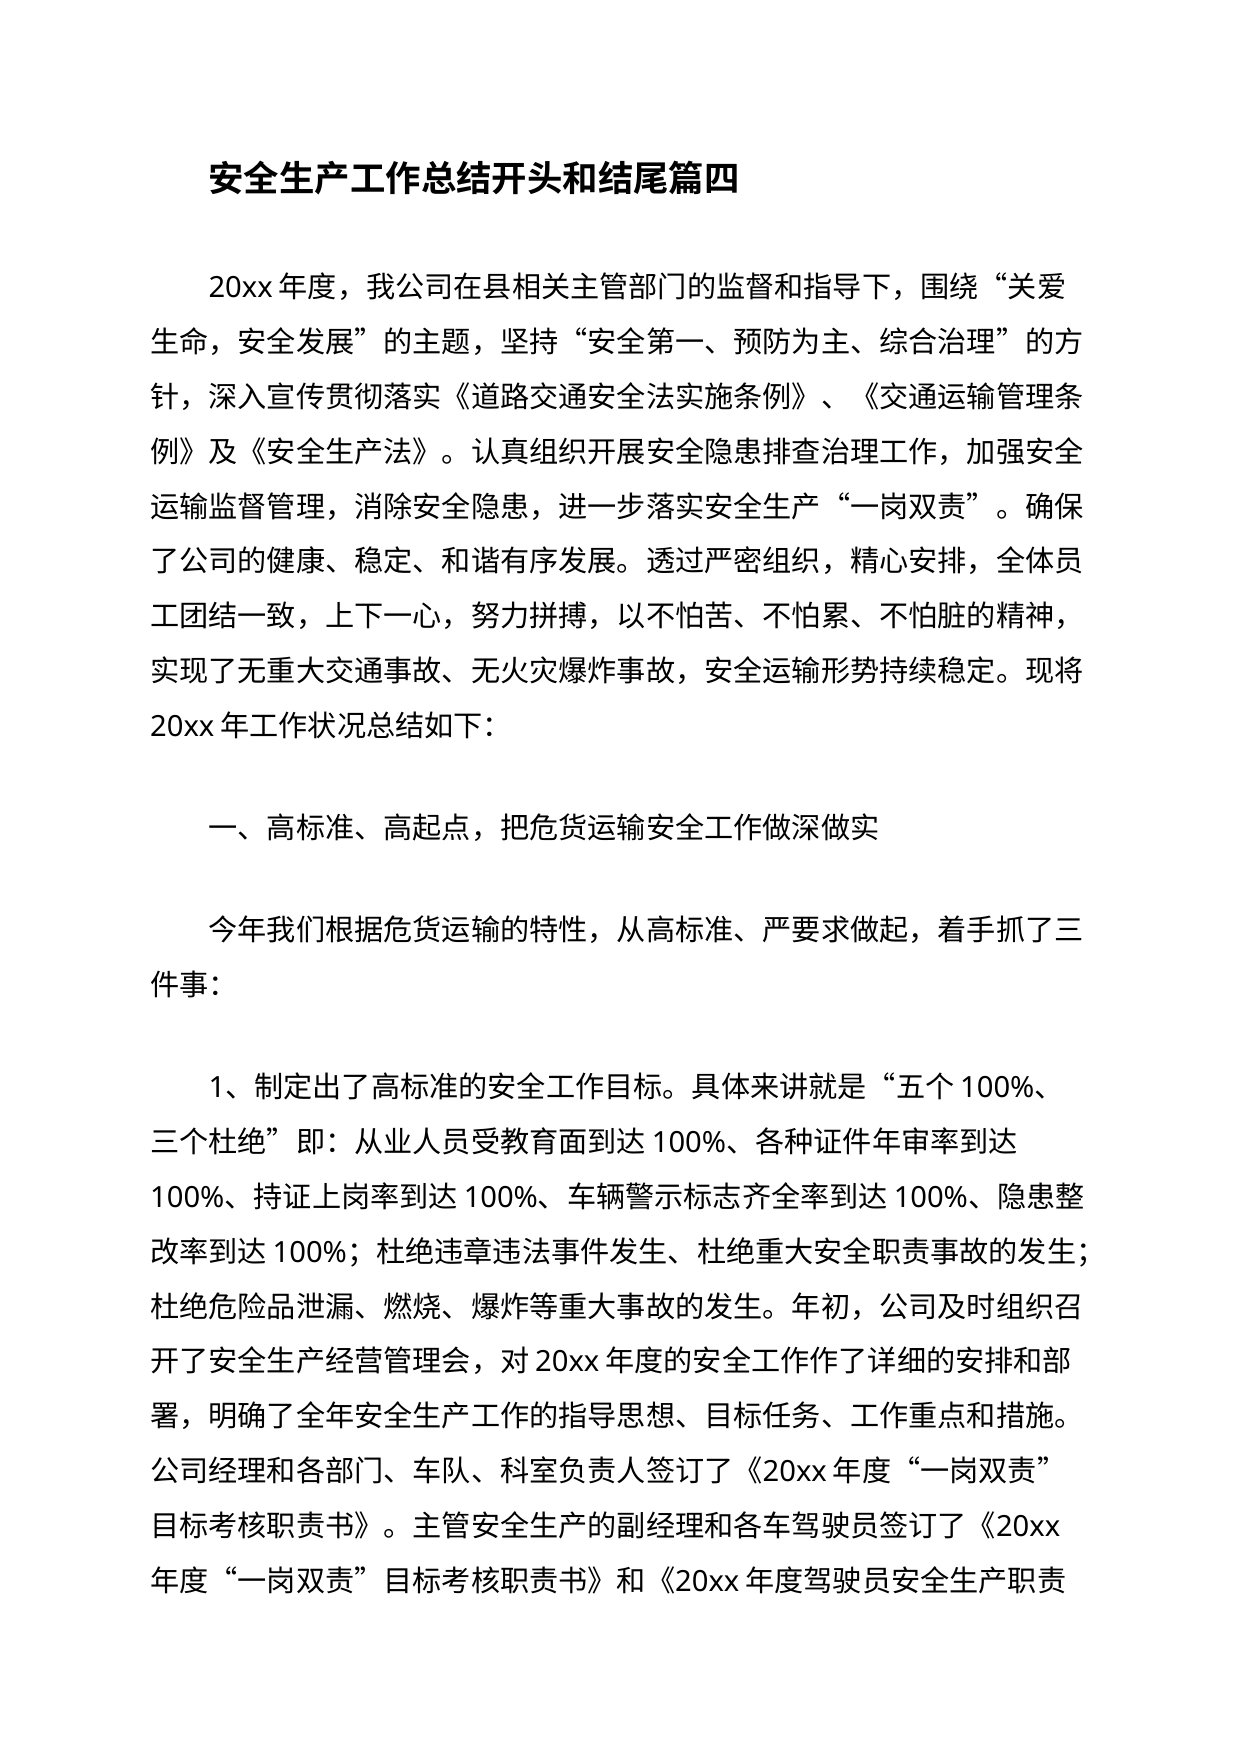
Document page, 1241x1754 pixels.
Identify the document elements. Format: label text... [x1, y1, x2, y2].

text 安全生产工作总结开头和结尾篇四 [150, 150, 1090, 201]
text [150, 1063, 1090, 1600]
text 一、高标准、高起点，把危货运输安全工作做深做实 [150, 805, 1090, 847]
text 20xx年度，我公司在县相关主管部门的监督和指导下，围绕“关爱生命，安全发展”的主题，坚持“安全第一、预防为主、综合治理”的方针，深入宣传贯彻落实《道路交通安全法实施条例》、《交通运输管理条例》及《安全生产法》。认真组织开展安全隐患排查治理工作，加强安全运输监督管理，消除安全隐患，进一步落实安全生产“一岗双责”。确保了公司的健康、稳定、和谐有序发展。透过严密组织，精心安排，全体员工团结一致，上下一心，努力拼搏，以不怕苦、不怕累、不怕脏的精神，实现了无重大交通事故、无火灾爆炸事故，安全运输形势持续稳定。现将20xx年工作状况总结如下： [150, 263, 1090, 745]
text 今年我们根据危货运输的特性，从高标准、严要求做起，着手抓了三件事： [150, 906, 1090, 1004]
